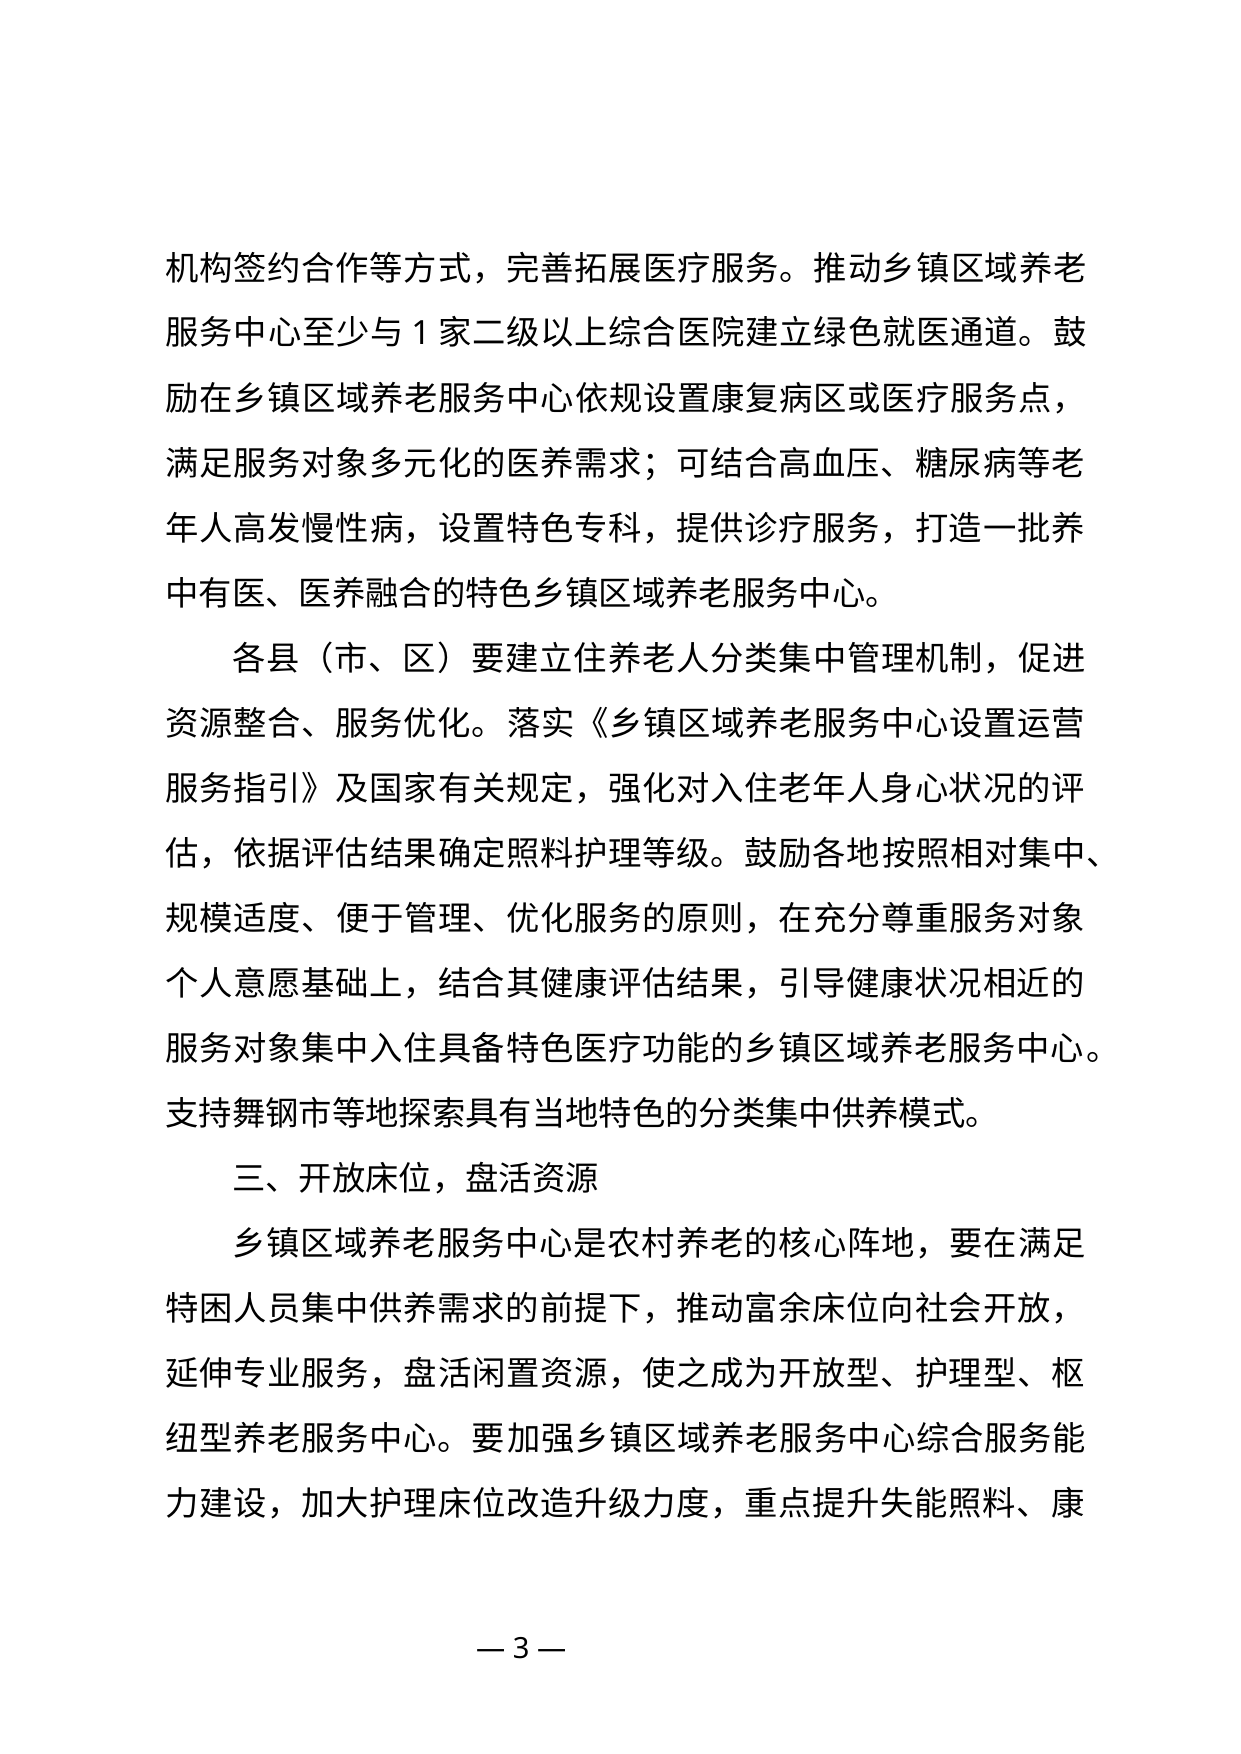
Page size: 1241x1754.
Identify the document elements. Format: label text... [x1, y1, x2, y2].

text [165, 233, 1087, 623]
text 三、开放床位，盘活资源 [165, 1143, 1087, 1208]
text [165, 1208, 1087, 1533]
text 各县（市、区）要建立住养老人分类集中管理机制，促进资源整合、服务优化。落实《乡镇区域养老服务中心设置运营服务指引》及国家有关规定，强化对入住老年人身心状况的评估，依据评估结果确定照料护理等级。鼓励各地按照相对集中、规模适度、便于管理、优化服务的原则，在充分尊重服务对象个人意愿基础上，结合其健康评估结果，引导健康状况相近的服务对象集中入住具备特色医疗功能的乡镇区域养老服务中心。支持舞钢市等地探索具有当地特色的分类集中供养模式。 [165, 623, 1087, 1143]
